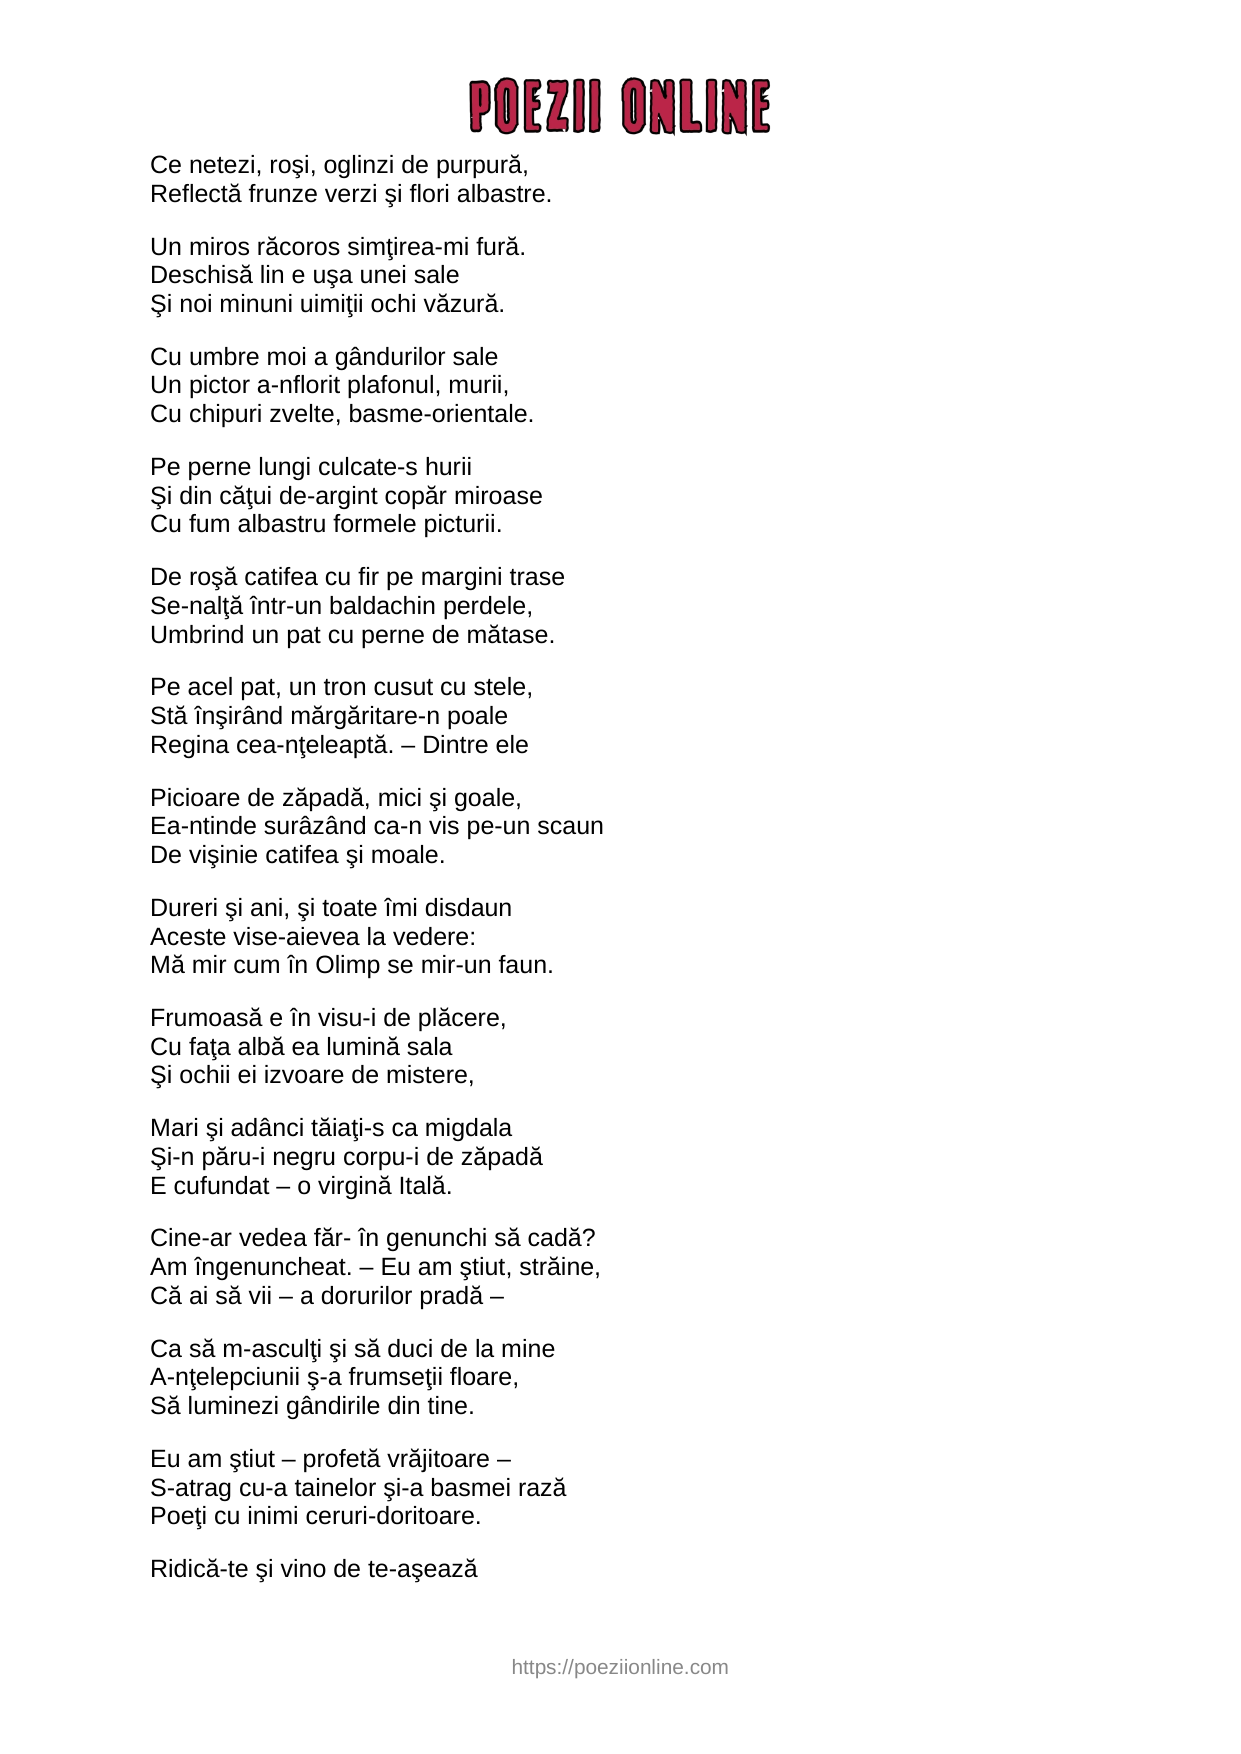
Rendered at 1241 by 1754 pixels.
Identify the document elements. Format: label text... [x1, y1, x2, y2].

text Pe acel pat, un tron cusut cu stele, [150, 672, 1090, 701]
text Ce netezi, roşi, oglinzi de purpură, [150, 150, 1090, 179]
text Poeţi cu inimi ceruri-doritoare. [150, 1501, 1090, 1530]
text Frumoasă e în visu-i de plăcere, [150, 1003, 1090, 1032]
text Şi ochii ei izvoare de mistere, [150, 1060, 1090, 1089]
text S-atrag cu-a tainelor şi-a basmei rază [150, 1472, 1090, 1501]
text Un pictor a-nflorit plafonul, murii, [150, 370, 1090, 399]
text Să luminezi gândirile din tine. [150, 1391, 1090, 1420]
text Un miros răcoros simţirea-mi fură. [150, 231, 1090, 260]
text De roşă catifea cu fir pe margini trase [150, 562, 1090, 591]
text Ridică-te şi vino de te-aşează [150, 1554, 1090, 1583]
text Stă înşirând mărgăritare-n poale [150, 701, 1090, 730]
text Reflectă frunze verzi şi flori albastre. [150, 179, 1090, 207]
text Cu faţa albă ea lumină sala [150, 1032, 1090, 1060]
text Am îngenuncheat. – Eu am ştiut, străine, [150, 1252, 1090, 1281]
text Şi din căţui de-argint copăr miroase [150, 481, 1090, 509]
text Picioare de zăpadă, mici şi goale, [150, 782, 1090, 811]
text A-nţelepciunii ş-a frumseţii floare, [150, 1362, 1090, 1391]
text Cu umbre moi a gândurilor sale [150, 342, 1090, 370]
text E cufundat – o virgină Itală. [150, 1171, 1090, 1199]
text Se-nalţă într-un baldachin perdele, [150, 591, 1090, 619]
picture [463, 74, 777, 138]
text Umbrind un pat cu perne de mătase. [150, 619, 1090, 648]
text Mă mir cum în Olimp se mir-un faun. [150, 950, 1090, 979]
text Şi noi minuni uimiţii ochi văzură. [150, 289, 1090, 318]
text Şi-n păru-i negru corpu-i de zăpadă [150, 1142, 1090, 1171]
text Eu am ştiut – profetă vrăjitoare – [150, 1444, 1090, 1472]
text Ea-ntinde surâzând ca-n vis pe-un scaun [150, 811, 1090, 840]
text Ca să m-asculţi şi să duci de la mine [150, 1333, 1090, 1362]
text Deschisă lin e uşa unei sale [150, 260, 1090, 289]
text Aceste vise-aievea la vedere: [150, 921, 1090, 950]
text Cu chipuri zvelte, basme-orientale. [150, 399, 1090, 428]
text Regina cea-nţeleaptă. – Dintre ele [150, 730, 1090, 758]
text Cine-ar vedea făr- în genunchi să cadă? [150, 1223, 1090, 1252]
text Că ai să vii – a dorurilor pradă – [150, 1281, 1090, 1309]
text Mari şi adânci tăiaţi-s ca migdala [150, 1113, 1090, 1142]
text De vişinie catifea şi moale. [150, 840, 1090, 869]
text Dureri şi ani, şi toate îmi disdaun [150, 893, 1090, 921]
text Cu fum albastru formele picturii. [150, 509, 1090, 538]
text Pe perne lungi culcate-s hurii [150, 452, 1090, 481]
